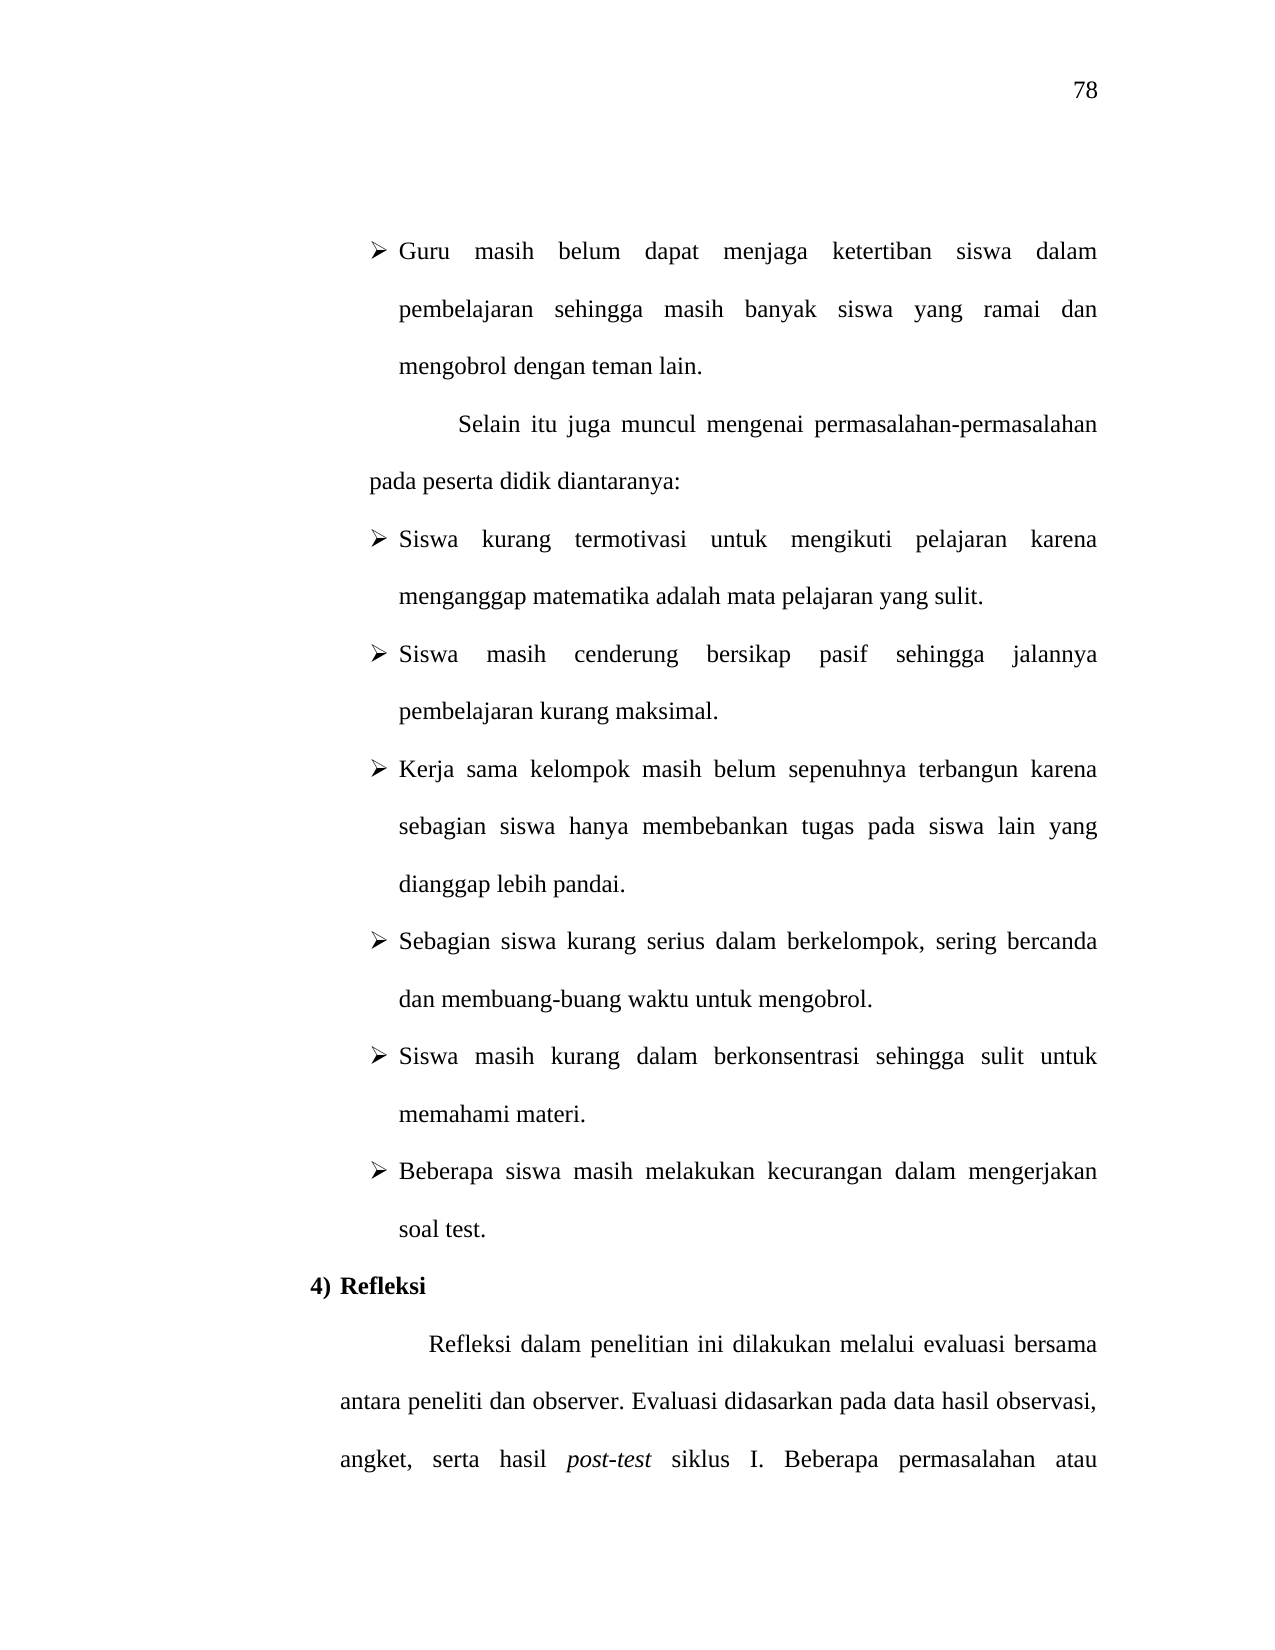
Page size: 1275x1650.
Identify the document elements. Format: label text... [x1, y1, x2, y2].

list Kerja sama kelompok masih belum sepenuhnya terbangun karena sebagian siswa hanya membebankan tugas pada siswa lain yang dianggap lebih pandai. [369, 754, 1098, 897]
list Siswa masih cenderung bersikap pasif sehingga jalannya pembelajaran kurang maksimal. [369, 639, 1098, 725]
list Sebagian siswa kurang serius dalam berkelompok, sering bercanda dan membuang-buang waktu untuk mengobrol. [369, 926, 1098, 1012]
list Refleksi [310, 1271, 1098, 1300]
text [340, 1329, 1098, 1472]
list Guru masih belum dapat menjaga ketertiban siswa dalam pembelajaran sehingga masih banyak siswa yang ramai dan mengobrol dengan teman lain. [369, 236, 1098, 380]
text Selain itu juga muncul mengenai permasalahan-permasalahan pada peserta didik diantaranya: [369, 409, 1098, 495]
list Beberapa siswa masih melakukan kecurangan dalam mengerjakan soal test. [369, 1156, 1098, 1242]
list Siswa masih kurang dalam berkonsentrasi sehingga sulit untuk memahami materi. [369, 1041, 1098, 1127]
list Siswa kurang termotivasi untuk mengikuti pelajaran karena menganggap matematika adalah mata pelajaran yang sulit. [369, 524, 1098, 610]
